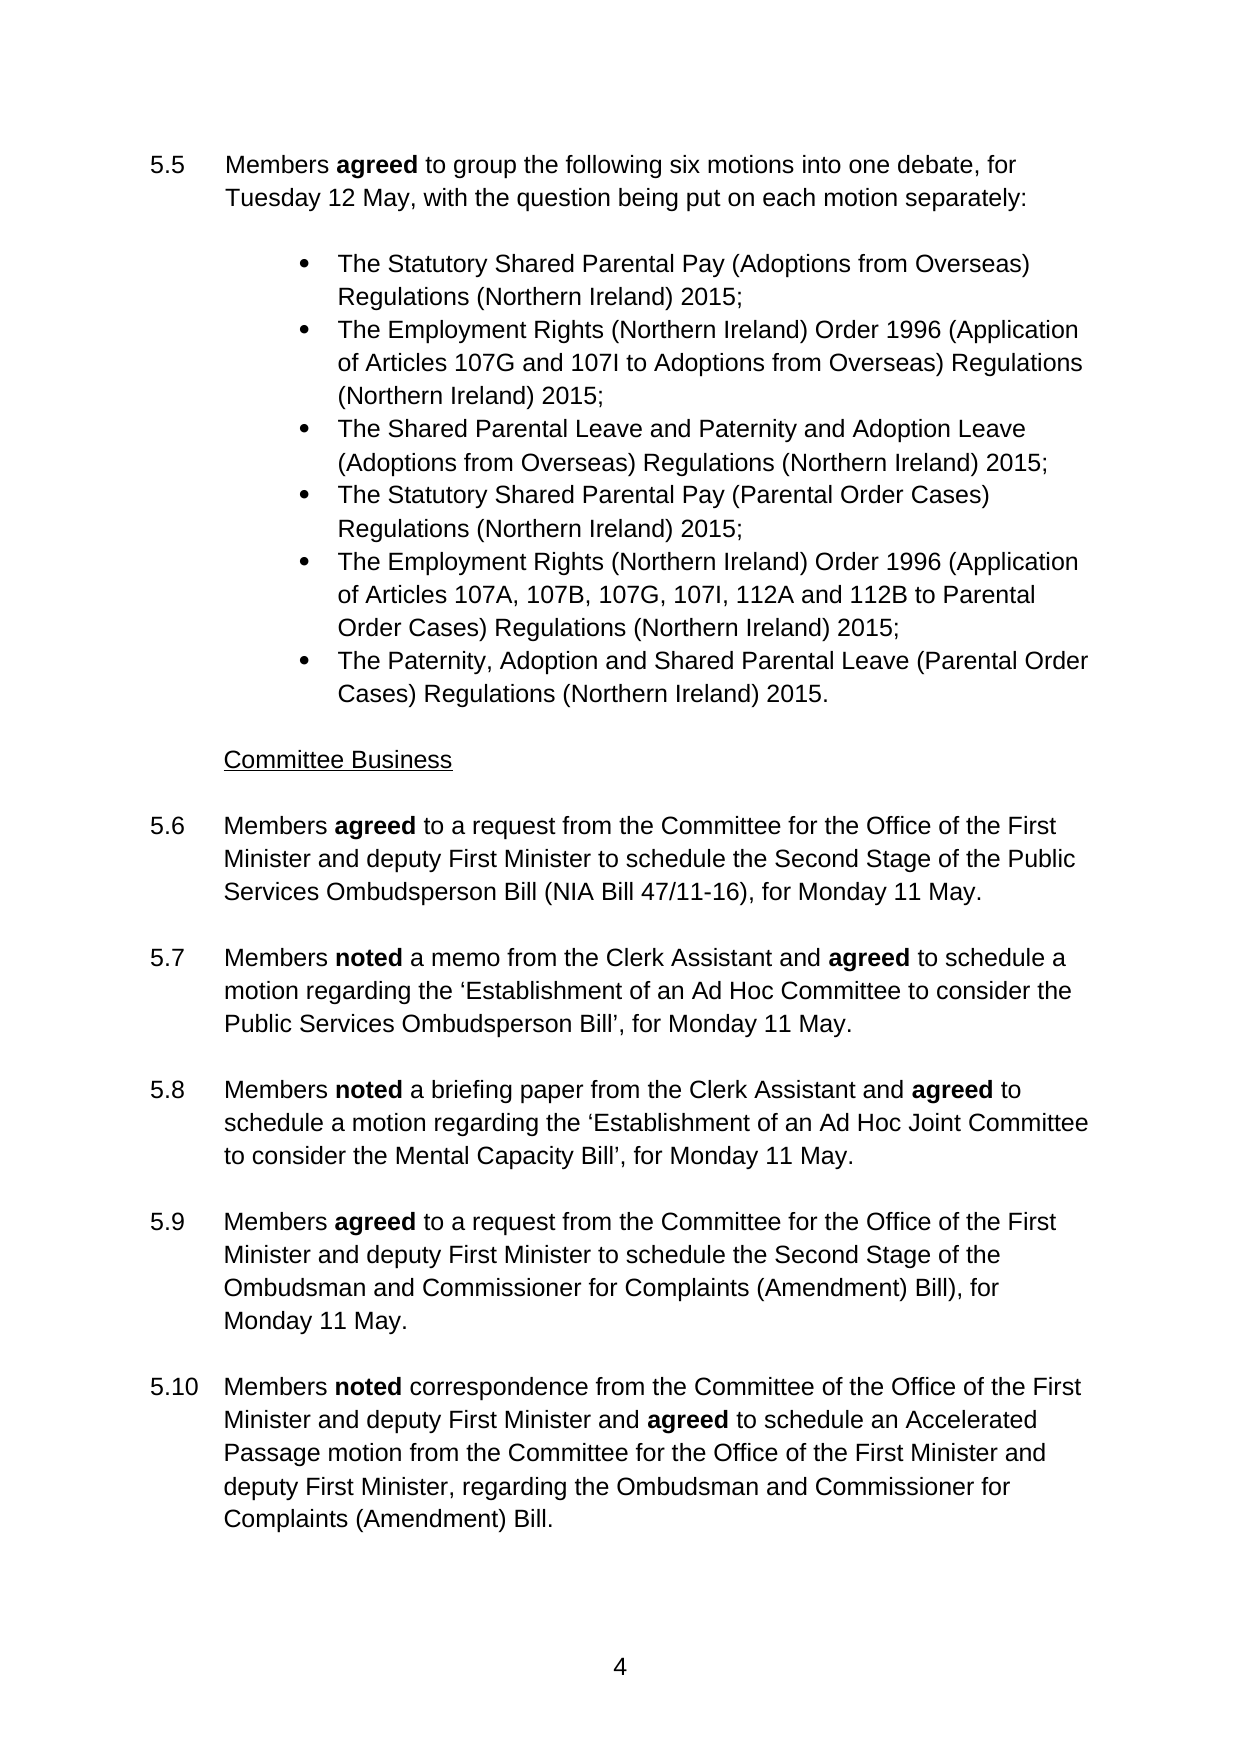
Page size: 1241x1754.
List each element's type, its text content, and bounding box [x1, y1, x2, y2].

list The Employment Rights (Northern Ireland) Order 1996 (Application of Articles 107G and 107I to Adoptions from Overseas) Regulations (Northern Ireland) 2015; [300, 315, 1090, 410]
text 5.9 Members agreed to a request from the Committee for the Office of the First Minister and deputy First Minister to schedule the Second Stage of the Ombudsman and Commissioner for Complaints (Amendment) Bill), for Monday 11 May. [150, 1207, 1090, 1335]
text 5.6 Members agreed to a request from the Committee for the Office of the First Minister and deputy First Minister to schedule the Second Stage of the Public Services Ombudsperson Bill (NIA Bill 47/11-16), for Monday 11 May. [150, 811, 1090, 906]
list The Statutory Shared Parental Pay (Parental Order Cases) Regulations (Northern Ireland) 2015; [300, 481, 1090, 542]
list The Statutory Shared Parental Pay (Adoptions from Overseas) Regulations (Northern Ireland) 2015; [300, 249, 1090, 311]
text 5.5 Members agreed to group the following six motions into one debate, for Tuesday 12 May, with the question being put on each motion separately: [150, 150, 1090, 212]
list The Shared Parental Leave and Paternity and Adoption Leave (Adoptions from Overseas) Regulations (Northern Ireland) 2015; [300, 414, 1090, 476]
text 5.10 Members noted correspondence from the Committee of the Office of the First Minister and deputy First Minister and agreed to schedule an Accelerated Passage motion from the Committee for the Office of the First Minister and deputy First Minister, regarding the Ombudsman and Commissioner for Complaints (Amendment) Bill. [150, 1372, 1090, 1533]
text Committee Business [223, 745, 1090, 774]
text 5.7 Members noted a memo from the Clerk Assistant and agreed to schedule a motion regarding the ‘Establishment of an Ad Hoc Committee to consider the Public Services Ombudsperson Bill’, for Monday 11 May. [150, 943, 1090, 1038]
text 5.8 Members noted a briefing paper from the Clerk Assistant and agreed to schedule a motion regarding the ‘Establishment of an Ad Hoc Joint Committee to consider the Mental Capacity Bill’, for Monday 11 May. [150, 1075, 1090, 1170]
list The Employment Rights (Northern Ireland) Order 1996 (Application of Articles 107A, 107B, 107G, 107I, 112A and 112B to Parental Order Cases) Regulations (Northern Ireland) 2015; [300, 547, 1090, 642]
list The Paternity, Adoption and Shared Parental Leave (Parental Order Cases) Regulations (Northern Ireland) 2015. [300, 646, 1090, 708]
